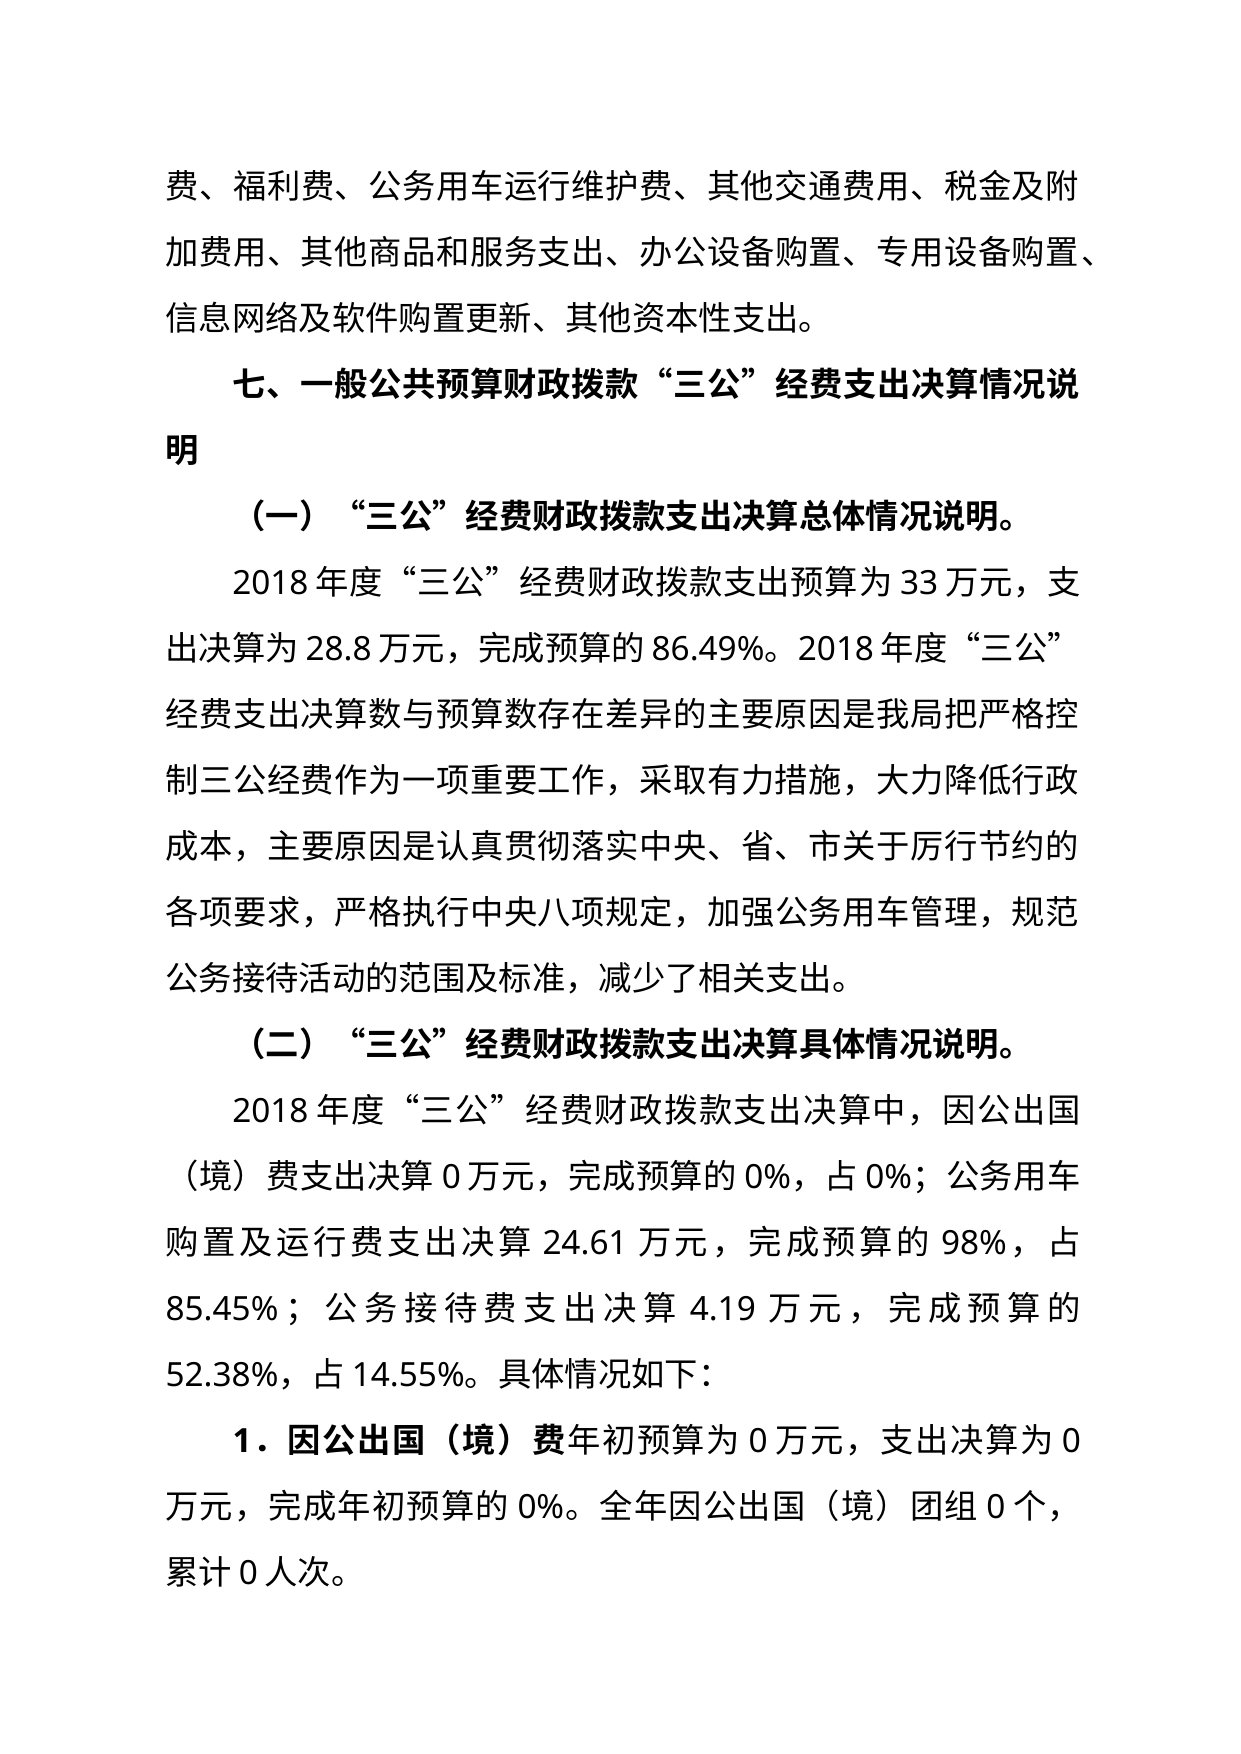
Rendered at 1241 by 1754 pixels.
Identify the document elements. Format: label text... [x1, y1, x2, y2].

text （一）“三公”经费财政拨款支出决算总体情况说明。 [165, 481, 1081, 547]
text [165, 151, 1081, 349]
text 2018年度“三公”经费财政拨款支出预算为33万元，支出决算为28.8万元，完成预算的86.49%。2018年度“三公”经费支出决算数与预算数存在差异的主要原因是我局把严格控制三公经费作为一项重要工作，采取有力措施，大力降低行政成本，主要原因是认真贯彻落实中央、省、市关于厉行节约的各项要求，严格执行中央八项规定，加强公务用车管理，规范公务接待活动的范围及标准，减少了相关支出。 [165, 547, 1081, 1009]
text 2018年度“三公”经费财政拨款支出决算中，因公出国（境）费支出决算0万元，完成预算的0%，占0%；公务用车购置及运行费支出决算24.61万元，完成预算的98%，占85.45%；公务接待费支出决算4.19万元，完成预算的52.38%，占14.55%。具体情况如下： [165, 1075, 1081, 1405]
text 1．因公出国（境）费年初预算为0万元，支出决算为0万元，完成年初预算的0%。全年因公出国（境）团组0个，累计0人次。 [165, 1405, 1081, 1603]
text （二）“三公”经费财政拨款支出决算具体情况说明。 [165, 1009, 1081, 1075]
text 七、一般公共预算财政拨款“三公”经费支出决算情况说明 [165, 349, 1081, 481]
